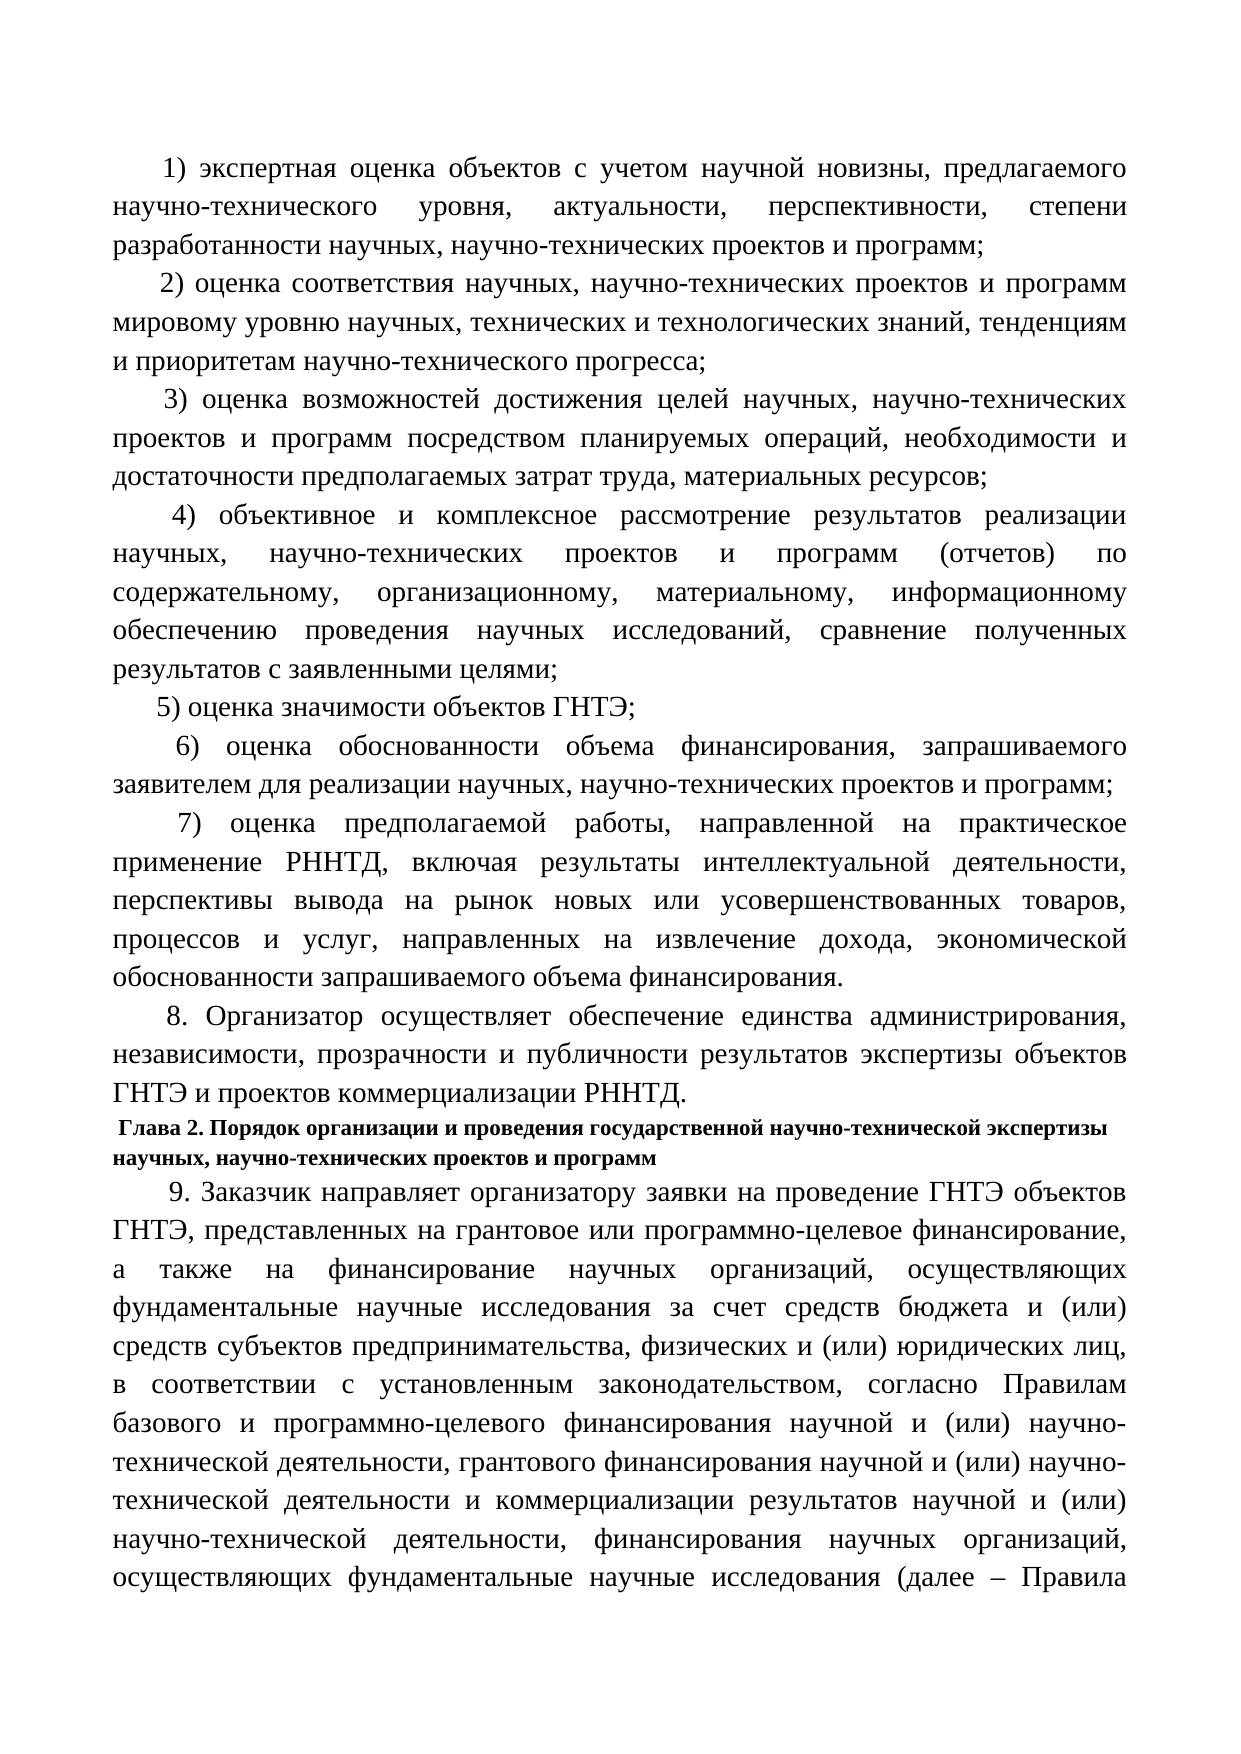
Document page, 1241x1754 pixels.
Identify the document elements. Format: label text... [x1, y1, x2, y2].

text Глава 2. Порядок организации и проведения государственной научно-технической экспертизы научных, научно-технических проектов и программ [112, 1113, 1128, 1170]
text 4) объективное и комплексное рассмотрение результатов реализации научных, научно-технических проектов и программ (отчетов) по содержательному, организационному, материальному, информационному обеспечению проведения научных исследований, сравнение полученных результатов с заявленными целями; [112, 497, 1128, 684]
text 1) экспертная оценка объектов с учетом научной новизны, предлагаемого научно-технического уровня, актуальности, перспективности, степени разработанности научных, научно-технических проектов и программ; [112, 150, 1128, 261]
text 5) оценка значимости объектов ГНТЭ; [112, 689, 1128, 723]
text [112, 1174, 1128, 1593]
text 8. Организатор осуществляет обеспечение единства администрирования, независимости, прозрачности и публичности результатов экспертизы объектов ГНТЭ и проектов коммерциализации РННТД. [112, 998, 1128, 1108]
text 7) оценка предполагаемой работы, направленной на практическое применение РННТД, включая результаты интеллектуальной деятельности, перспективы вывода на рынок новых или усовершенствованных товаров, процессов и услуг, направленных на извлечение дохода, экономической обоснованности запрашиваемого объема финансирования. [112, 805, 1128, 993]
text 2) оценка соответствия научных, научно-технических проектов и программ мировому уровню научных, технических и технологических знаний, тенденциям и приоритетам научно-технического прогресса; [112, 266, 1128, 376]
text 6) оценка обоснованности объема финансирования, запрашиваемого заявителем для реализации научных, научно-технических проектов и программ; [112, 728, 1128, 800]
text 3) оценка возможностей достижения целей научных, научно-технических проектов и программ посредством планируемых операций, необходимости и достаточности предполагаемых затрат труда, материальных ресурсов; [112, 381, 1128, 492]
